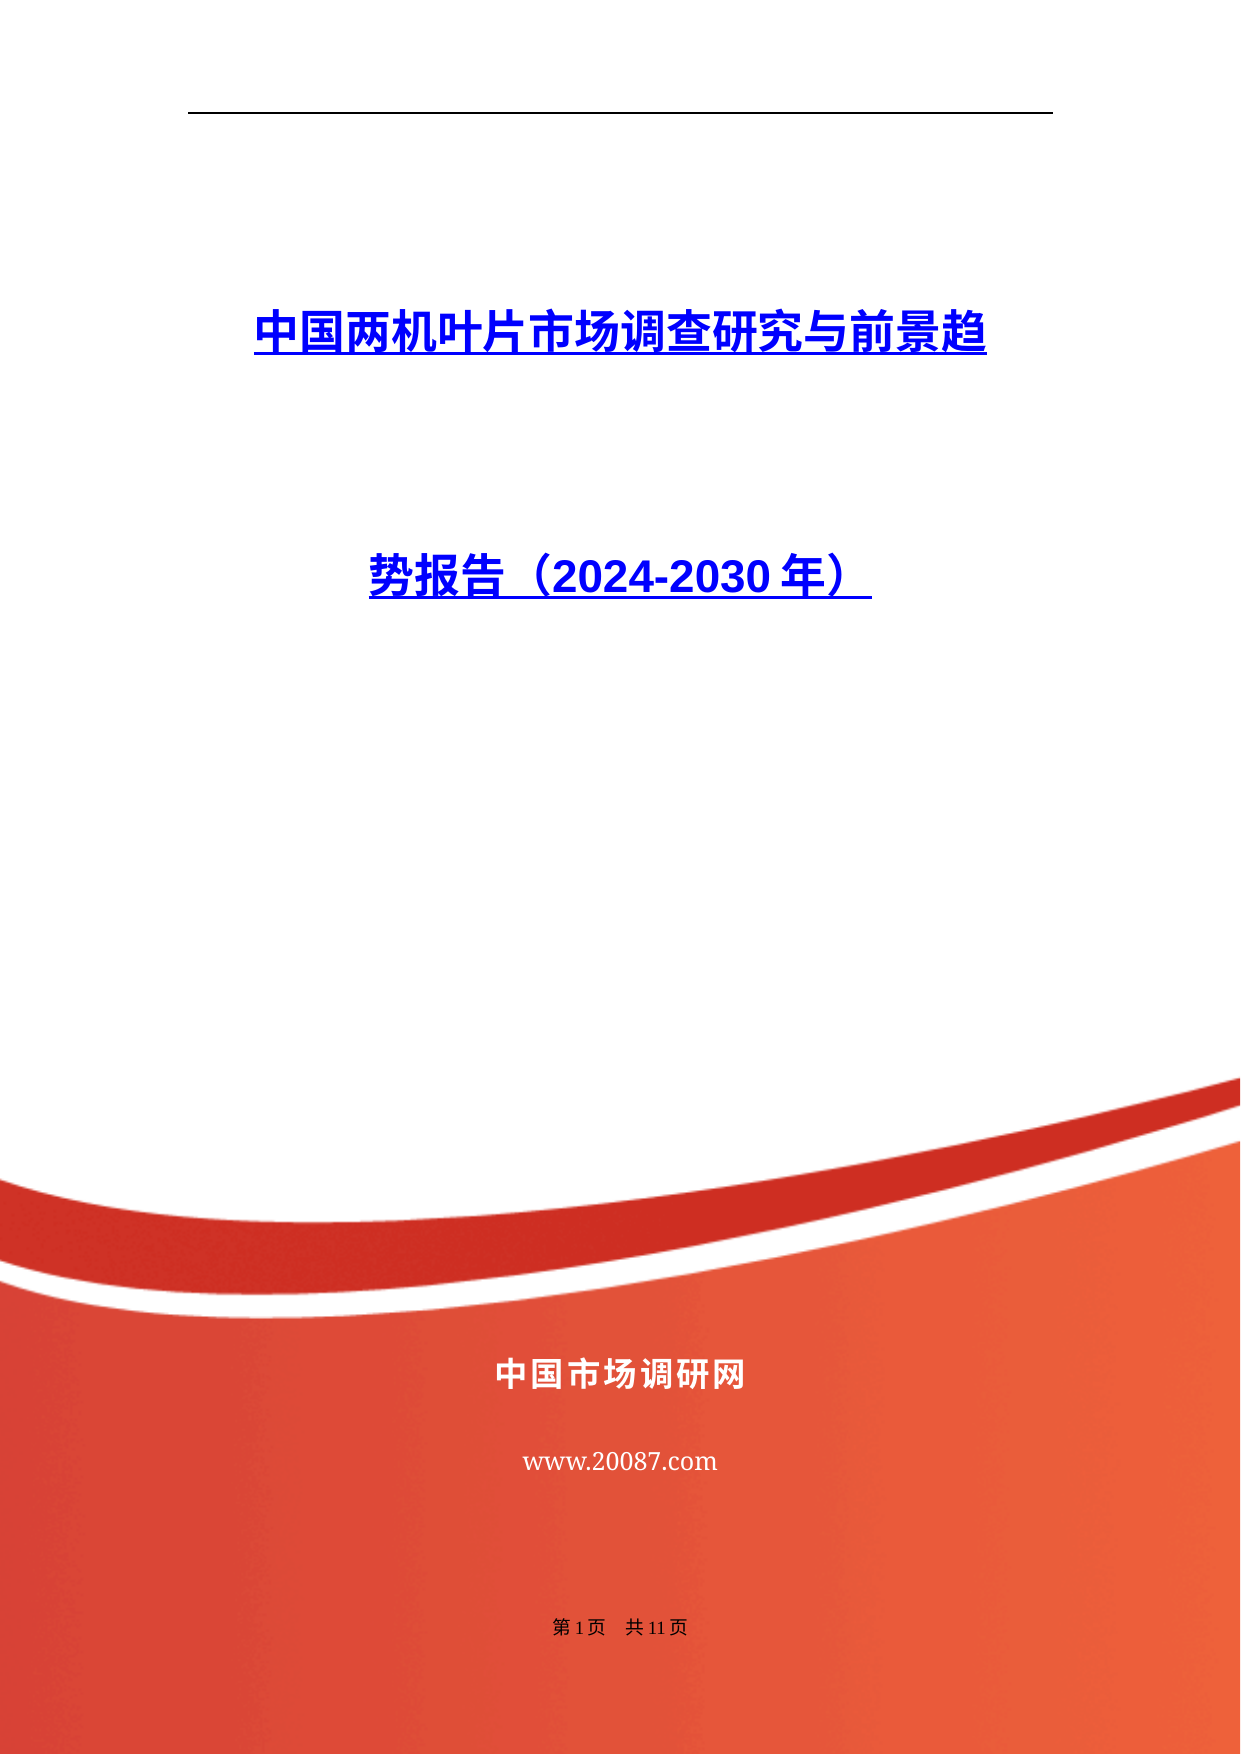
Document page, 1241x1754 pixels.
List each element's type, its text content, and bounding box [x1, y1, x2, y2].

table_header 中国两机叶片市场调查研究与前景趋势报告（2024-2030年） [188, 207, 1053, 773]
subtitle 中国市场调研网 [187, 1339, 1053, 1404]
text www.20087.com [187, 1428, 1053, 1493]
picture [0, 1006, 1241, 1754]
